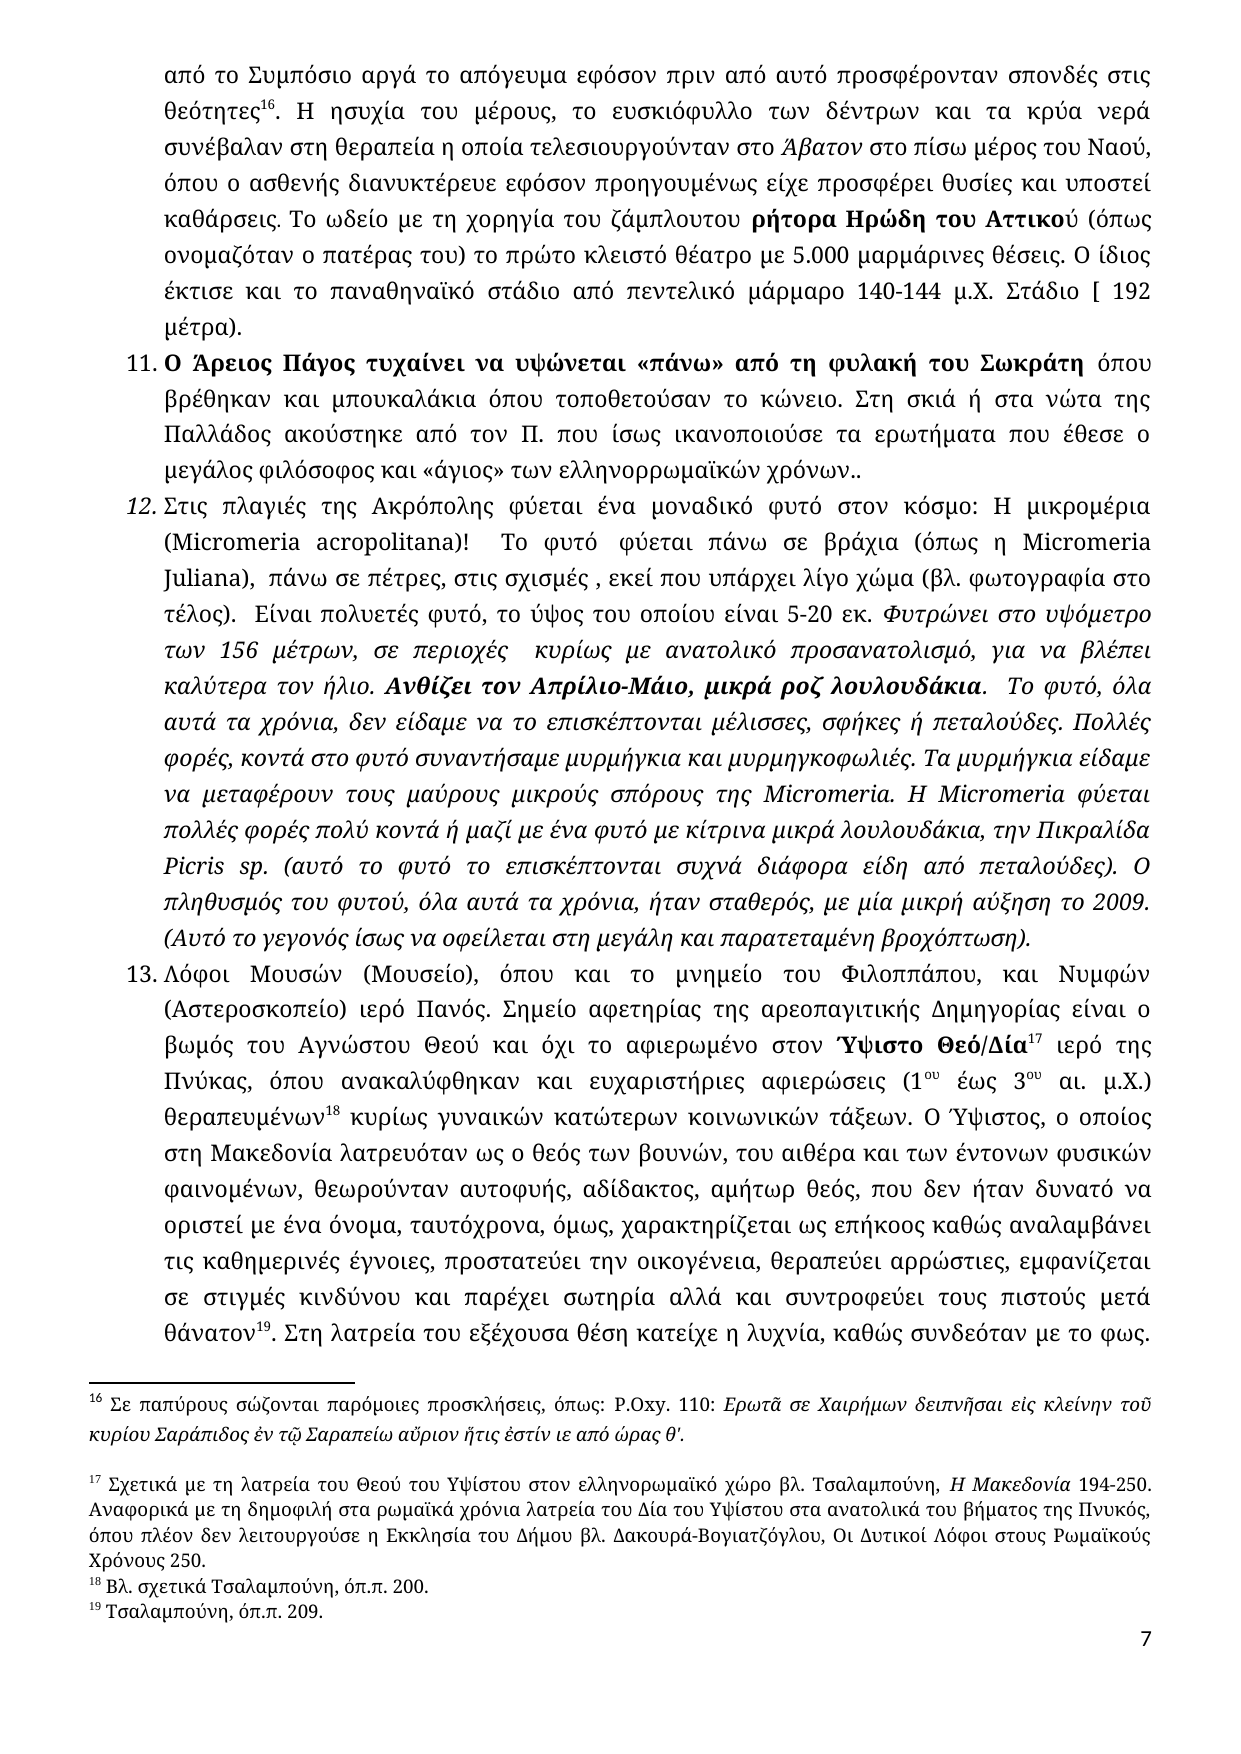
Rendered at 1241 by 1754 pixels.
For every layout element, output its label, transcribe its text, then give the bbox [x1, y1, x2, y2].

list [126, 957, 1152, 1348]
list Στις πλαγιές της Ακρόπολης φύεται ένα μοναδικό φυτό στον κόσμο: Η μικρομέρια (Micromeria acropolitana)! Το φυτό φύεται πάνω σε βράχια (όπως η Micromeria Juliana), πάνω σε πέτρες, στις σχισμές , εκεί που υπάρχει λίγο χώμα (βλ. φωτογραφία στο τέλος). Είναι πολυετές φυτό, το ύψος του οποίου είναι 5-20 εκ. Φυτρώνει στο υψόμετρο των 156 μέτρων, σε περιοχές κυρίως με ανατολικό προσανατολισμό, για να βλέπει καλύτερα τον ήλιο. Ανθίζει τον Απρίλιο-Μάιο, μικρά ροζ λουλουδάκια. Το φυτό, όλα αυτά τα χρόνια, δεν είδαμε να το επισκέπτονται μέλισσες, σφήκες ή πεταλούδες. Πολλές φορές, κοντά στο φυτό συναντήσαμε μυρμήγκια και μυρμηγκοφωλιές. Τα μυρμήγκια είδαμε να μεταφέρουν τους μαύρους μικρούς σπόρους της Micromeria. H Micromeria φύεται πολλές φορές πολύ κοντά ή μαζί με ένα φυτό με κίτρινα μικρά λουλουδάκια, την Πικραλίδα Picris sp. (αυτό το φυτό το επισκέπτονται συχνά διάφορα είδη από πεταλούδες). Ο πληθυσμός του φυτού, όλα αυτά τα χρόνια, ήταν σταθερός, με μία μικρή αύξηση το 2009. (Αυτό το γεγονός ίσως να οφείλεται στη μεγάλη και παρατεταμένη βροχόπτωση). [126, 490, 1152, 953]
list Ο Άρειος Πάγος τυχαίνει να υψώνεται «πάνω» από τη φυλακή του Σωκράτη όπου βρέθηκαν και μπουκαλάκια όπου τοποθετούσαν το κώνειο. Στη σκιά ή στα νώτα της Παλλάδος ακούστηκε από τον Π. που ίσως ικανοποιούσε τα ερωτήματα που έθεσε ο μεγάλος φιλόσοφος και «άγιος» των ελληνορρωμαϊκών χρόνων.. [126, 347, 1152, 486]
list Σημειωτέον ότι ίσως στο Ασκληπιείο (και ειδικότερα στα τρία τρικλίνια χωρητικότητας 11 μελών το καθένα) της Κορίνθου κατανάλωναν τα μέλη της Εκκλησίας τα ιερόθυτα, τα οποία ο Π. αποκαλεί ειδωλόθυτα (Α’ Κορ. 8). Προφανώς τα δείπνα των χριστιανών της Κορίνθου ακολουθούσαν το τελετουργικό του ελληνικού δείπνου, το οποίο συνοδευόταν από το Συμπόσιο αργά το απόγευμα εφόσον πριν από αυτό προσφέρονταν σπονδές στις θεότητες. Η ησυχία του μέρους, το ευσκιόφυλλο των δέντρων και τα κρύα νερά συνέβαλαν στη θεραπεία η οποία τελεσιουργούνταν στο Άβατον στο πίσω μέρος του Ναού, όπου ο ασθενής διανυκτέρευε εφόσον προηγουμένως είχε προσφέρει θυσίες και υποστεί καθάρσεις. Το ωδείο με τη χορηγία του ζάμπλουτου ρήτορα Ηρώδη του Αττικού (όπως ονομαζόταν ο πατέρας του) το πρώτο κλειστό θέατρο με 5.000 μαρμάρινες θέσεις. Ο ίδιος έκτισε και το παναθηναϊκό στάδιο από πεντελικό μάρμαρο 140-144 μ.Χ. Στάδιο [ 192 μέτρα). [126, 59, 1152, 342]
